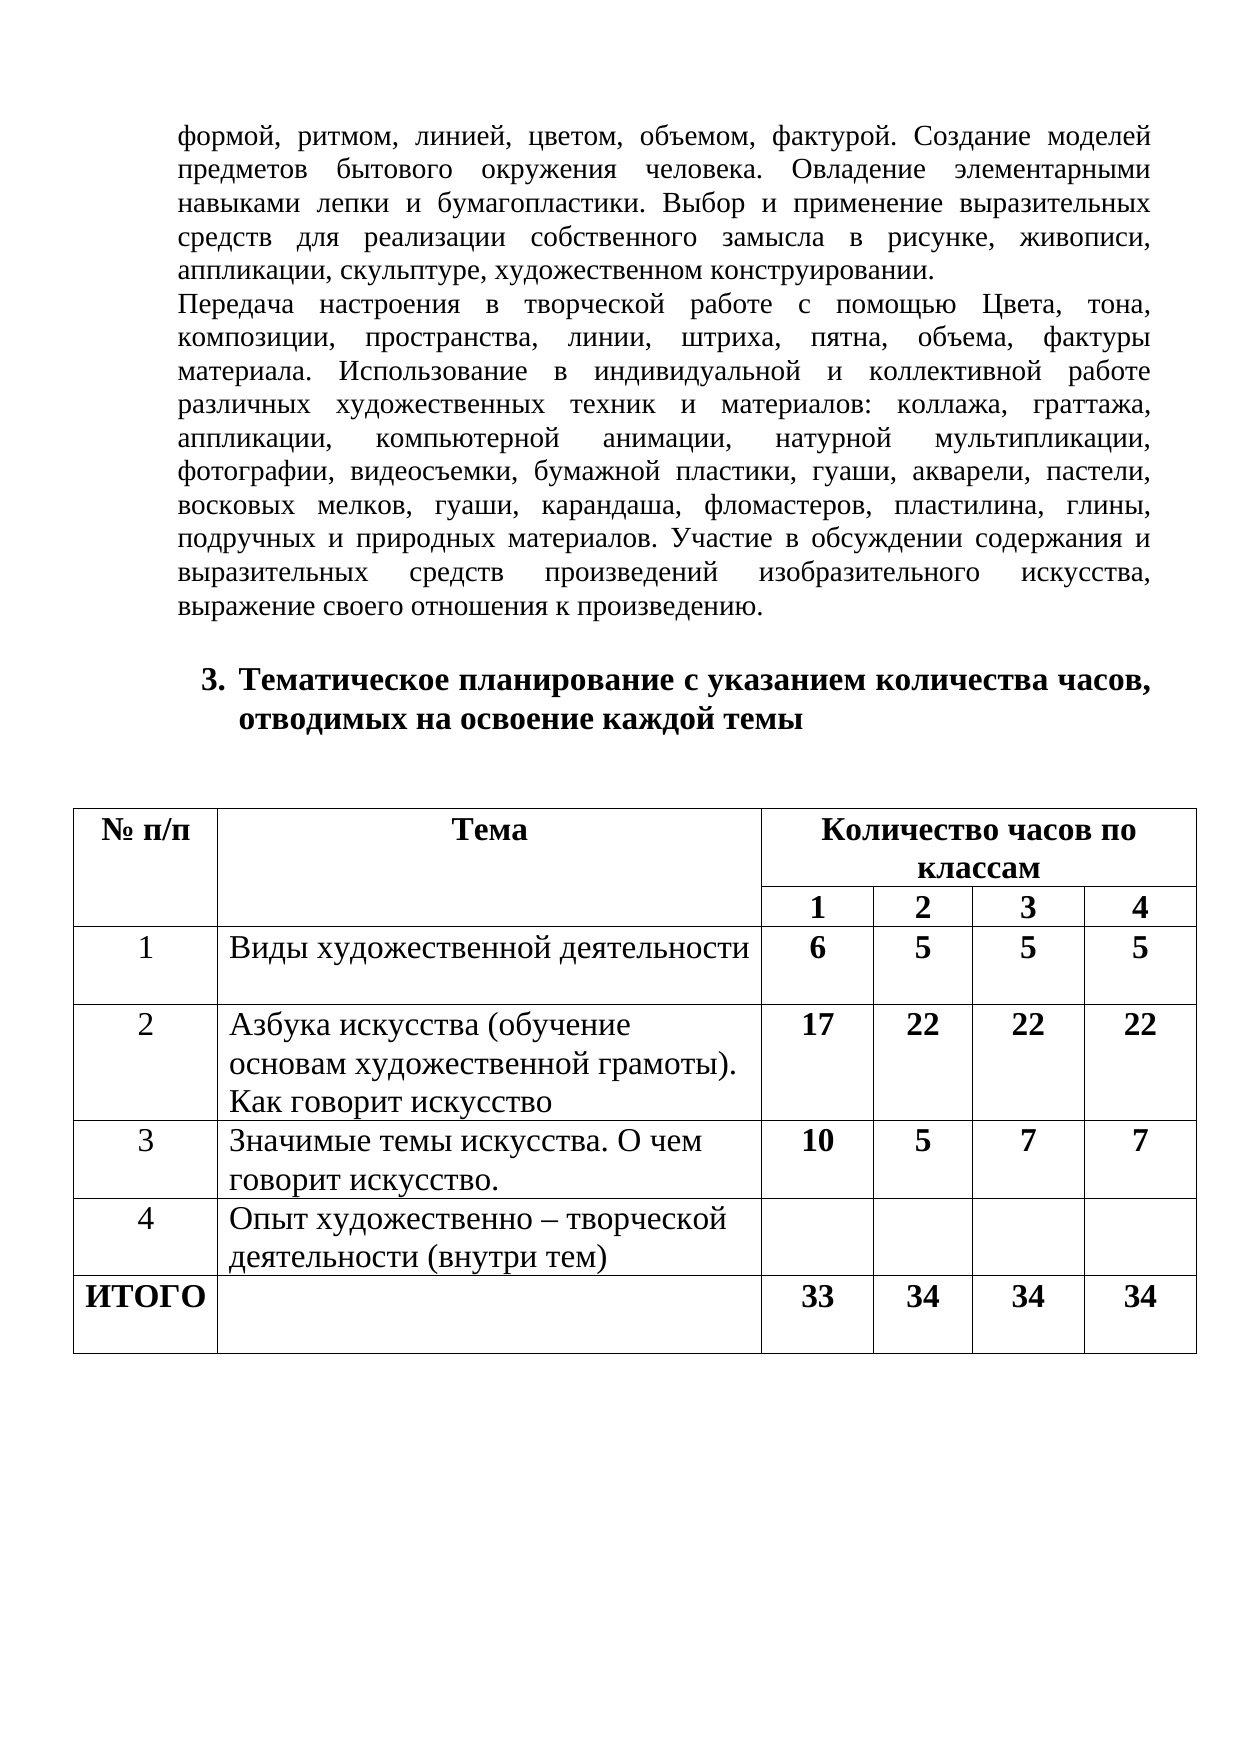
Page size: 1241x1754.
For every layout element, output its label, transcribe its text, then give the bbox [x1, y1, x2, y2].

table_cell 33 [762, 1276, 873, 1353]
table_cell ИТОГО [74, 1276, 217, 1353]
table_cell 1 [74, 927, 217, 1004]
table_cell 7 [1085, 1121, 1196, 1197]
table_cell [1085, 1199, 1196, 1275]
table_cell [218, 1276, 761, 1353]
table_cell Виды художественной деятельности [218, 927, 761, 1004]
table_cell 4 [74, 1199, 217, 1275]
table_cell Азбука искусства (обучение основам художественной грамоты). Как говорит искусство [218, 1005, 761, 1120]
table_cell 34 [973, 1276, 1084, 1353]
table_header № п/п [74, 809, 217, 926]
table_cell 10 [762, 1121, 873, 1197]
table_cell 7 [973, 1121, 1084, 1197]
table_header Количество часов по классам [762, 809, 1196, 886]
table_cell [973, 1199, 1084, 1275]
table_cell 5 [973, 927, 1084, 1004]
table_cell [874, 1199, 972, 1275]
table_cell 17 [762, 1005, 873, 1120]
table_cell 6 [762, 927, 873, 1004]
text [177, 118, 1152, 286]
table_cell 1 [762, 887, 873, 926]
table_cell 3 [973, 887, 1084, 926]
table_cell 2 [874, 887, 972, 926]
table_cell [762, 1199, 873, 1275]
table_cell 22 [874, 1005, 972, 1120]
table_cell 2 [74, 1005, 217, 1120]
table_cell 5 [874, 1121, 972, 1197]
table_cell 4 [1085, 887, 1196, 926]
table_header Тема [218, 809, 761, 926]
table_cell 34 [1085, 1276, 1196, 1353]
table_cell 3 [74, 1121, 217, 1197]
table_cell 34 [874, 1276, 972, 1353]
table_cell 22 [973, 1005, 1084, 1120]
table_cell 5 [1085, 927, 1196, 1004]
table_cell Опыт художественно – творческой деятельности (внутри тем) [218, 1199, 761, 1275]
list Тематическое планирование с указанием количества часов, отводимых на освоение каждой темы [201, 659, 1152, 736]
table_cell Значимые темы искусства. О чем говорит искусство. [218, 1121, 761, 1197]
table_cell 22 [1085, 1005, 1196, 1120]
text Передача настроения в творческой работе с помощью Цвета, тона, композиции, пространства, линии, штриха, пятна, объема, фактуры материала. Использование в индивидуальной и коллективной работе различных художественных техник и материалов: коллажа, граттажа, аппликации, компьютерной анимации, натурной мультипликации, фотографии, видеосъемки, бумажной пластики, гуаши, акварели, пастели, восковых мелков, гуаши, карандаша, фломастеров, пластилина, глины, подручных и природных материалов. Участие в обсуждении содержания и выразительных средств произведений изобразительного искусства, выражение своего отношения к произведению. [177, 286, 1152, 621]
table_cell 5 [874, 927, 972, 1004]
